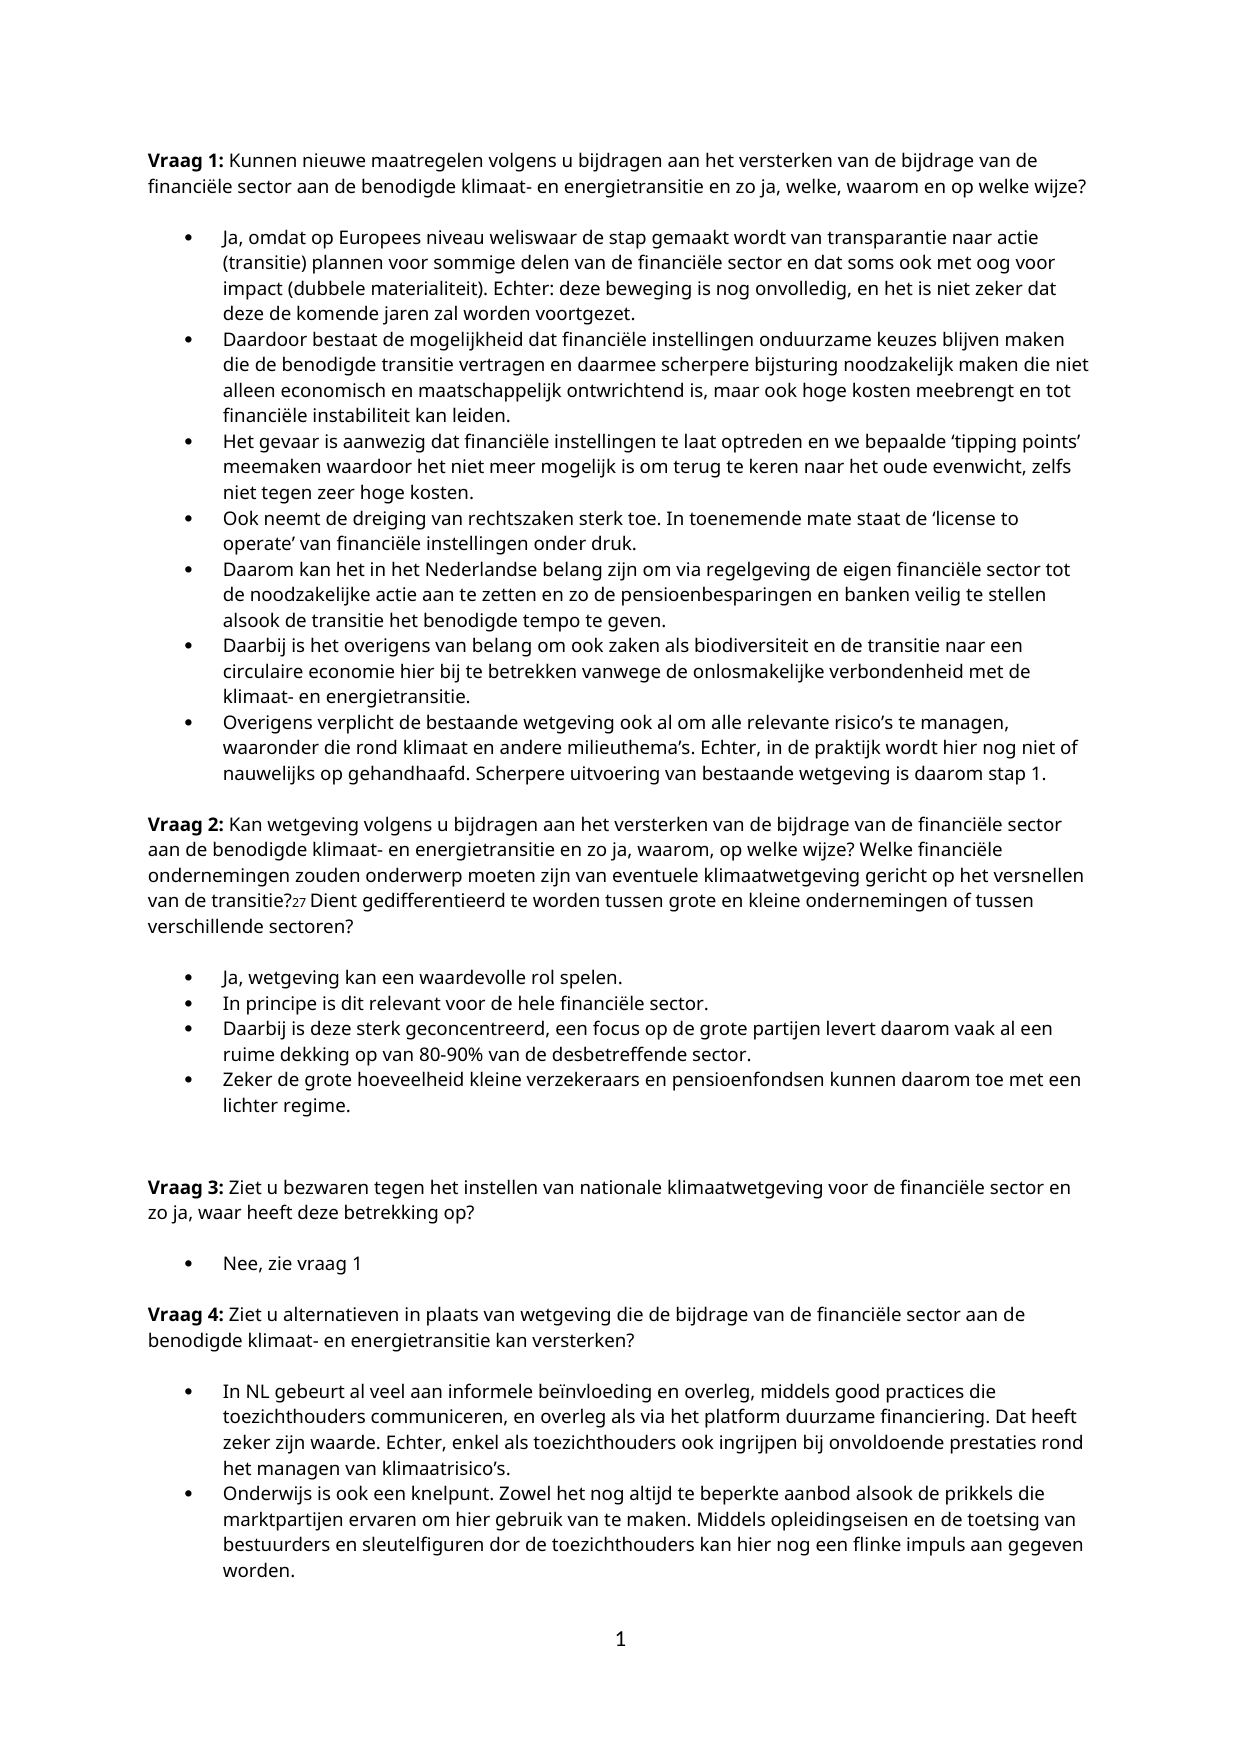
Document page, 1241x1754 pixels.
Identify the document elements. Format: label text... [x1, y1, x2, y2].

text Vraag 3: Ziet u bezwaren tegen het instellen van nationale klimaatwetgeving voor de financiële sector en zo ja, waar heeft deze betrekking op? [148, 1174, 1093, 1225]
list Ja, wetgeving kan een waardevolle rol spelen. [185, 964, 1093, 990]
list Daarbij is deze sterk geconcentreerd, een focus op de grote partijen levert daarom vaak al een ruime dekking op van 80-90% van de desbetreffende sector. [185, 1015, 1093, 1066]
list Overigens verplicht de bestaande wetgeving ook al om alle relevante risico’s te managen, waaronder die rond klimaat en andere milieuthema’s. Echter, in de praktijk wordt hier nog niet of nauwelijks op gehandhaafd. Scherpere uitvoering van bestaande wetgeving is daarom stap 1. [185, 709, 1093, 786]
text Vraag 1: Kunnen nieuwe maatregelen volgens u bijdragen aan het versterken van de bijdrage van de financiële sector aan de benodigde klimaat- en energietransitie en zo ja, welke, waarom en op welke wijze? [148, 148, 1093, 199]
list Zeker de grote hoeveelheid kleine verzekeraars en pensioenfondsen kunnen daarom toe met een lichter regime. [185, 1066, 1093, 1117]
list Daarom kan het in het Nederlandse belang zijn om via regelgeving de eigen financiële sector tot de noodzakelijke actie aan te zetten en zo de pensioenbesparingen en banken veilig te stellen alsook de transitie het benodigde tempo te geven. [185, 556, 1093, 632]
text Vraag 2: Kan wetgeving volgens u bijdragen aan het versterken van de bijdrage van de financiële sector aan de benodigde klimaat- en energietransitie en zo ja, waarom, op welke wijze? Welke financiële ondernemingen zouden onderwerp moeten zijn van eventuele klimaatwetgeving gericht op het versnellen van de transitie?27 Dient gedifferentieerd te worden tussen grote en kleine ondernemingen of tussen verschillende sectoren? [148, 811, 1093, 939]
list In NL gebeurt al veel aan informele beïnvloeding en overleg, middels good practices die toezichthouders communiceren, en overleg als via het platform duurzame financiering. Dat heeft zeker zijn waarde. Echter, enkel als toezichthouders ook ingrijpen bij onvoldoende prestaties rond het managen van klimaatrisico’s. [185, 1378, 1093, 1480]
list In principe is dit relevant voor de hele financiële sector. [185, 990, 1093, 1015]
list Het gevaar is aanwezig dat financiële instellingen te laat optreden en we bepaalde ‘tipping points’ meemaken waardoor het niet meer mogelijk is om terug te keren naar het oude evenwicht, zelfs niet tegen zeer hoge kosten. [185, 428, 1093, 505]
list Daarbij is het overigens van belang om ook zaken als biodiversiteit en de transitie naar een circulaire economie hier bij te betrekken vanwege de onlosmakelijke verbondenheid met de klimaat- en energietransitie. [185, 632, 1093, 709]
list Daardoor bestaat de mogelijkheid dat financiële instellingen onduurzame keuzes blijven maken die de benodigde transitie vertragen en daarmee scherpere bijsturing noodzakelijk maken die niet alleen economisch en maatschappelijk ontwrichtend is, maar ook hoge kosten meebrengt en tot financiële instabiliteit kan leiden. [185, 326, 1093, 428]
text Vraag 4: Ziet u alternatieven in plaats van wetgeving die de bijdrage van de financiële sector aan de benodigde klimaat- en energietransitie kan versterken? [148, 1302, 1093, 1353]
list Nee, zie vraag 1 [185, 1251, 1093, 1276]
list Onderwijs is ook een knelpunt. Zowel het nog altijd te beperkte aanbod alsook de prikkels die marktpartijen ervaren om hier gebruik van te maken. Middels opleidingseisen en de toetsing van bestuurders en sleutelfiguren dor de toezichthouders kan hier nog een flinke impuls aan gegeven worden. [185, 1480, 1093, 1582]
list Ook neemt de dreiging van rechtszaken sterk toe. In toenemende mate staat de ‘license to operate’ van financiële instellingen onder druk. [185, 505, 1093, 556]
list Ja, omdat op Europees niveau weliswaar de stap gemaakt wordt van transparantie naar actie (transitie) plannen voor sommige delen van de financiële sector en dat soms ook met oog voor impact (dubbele materialiteit). Echter: deze beweging is nog onvolledig, en het is niet zeker dat deze de komende jaren zal worden voortgezet. [185, 224, 1093, 326]
